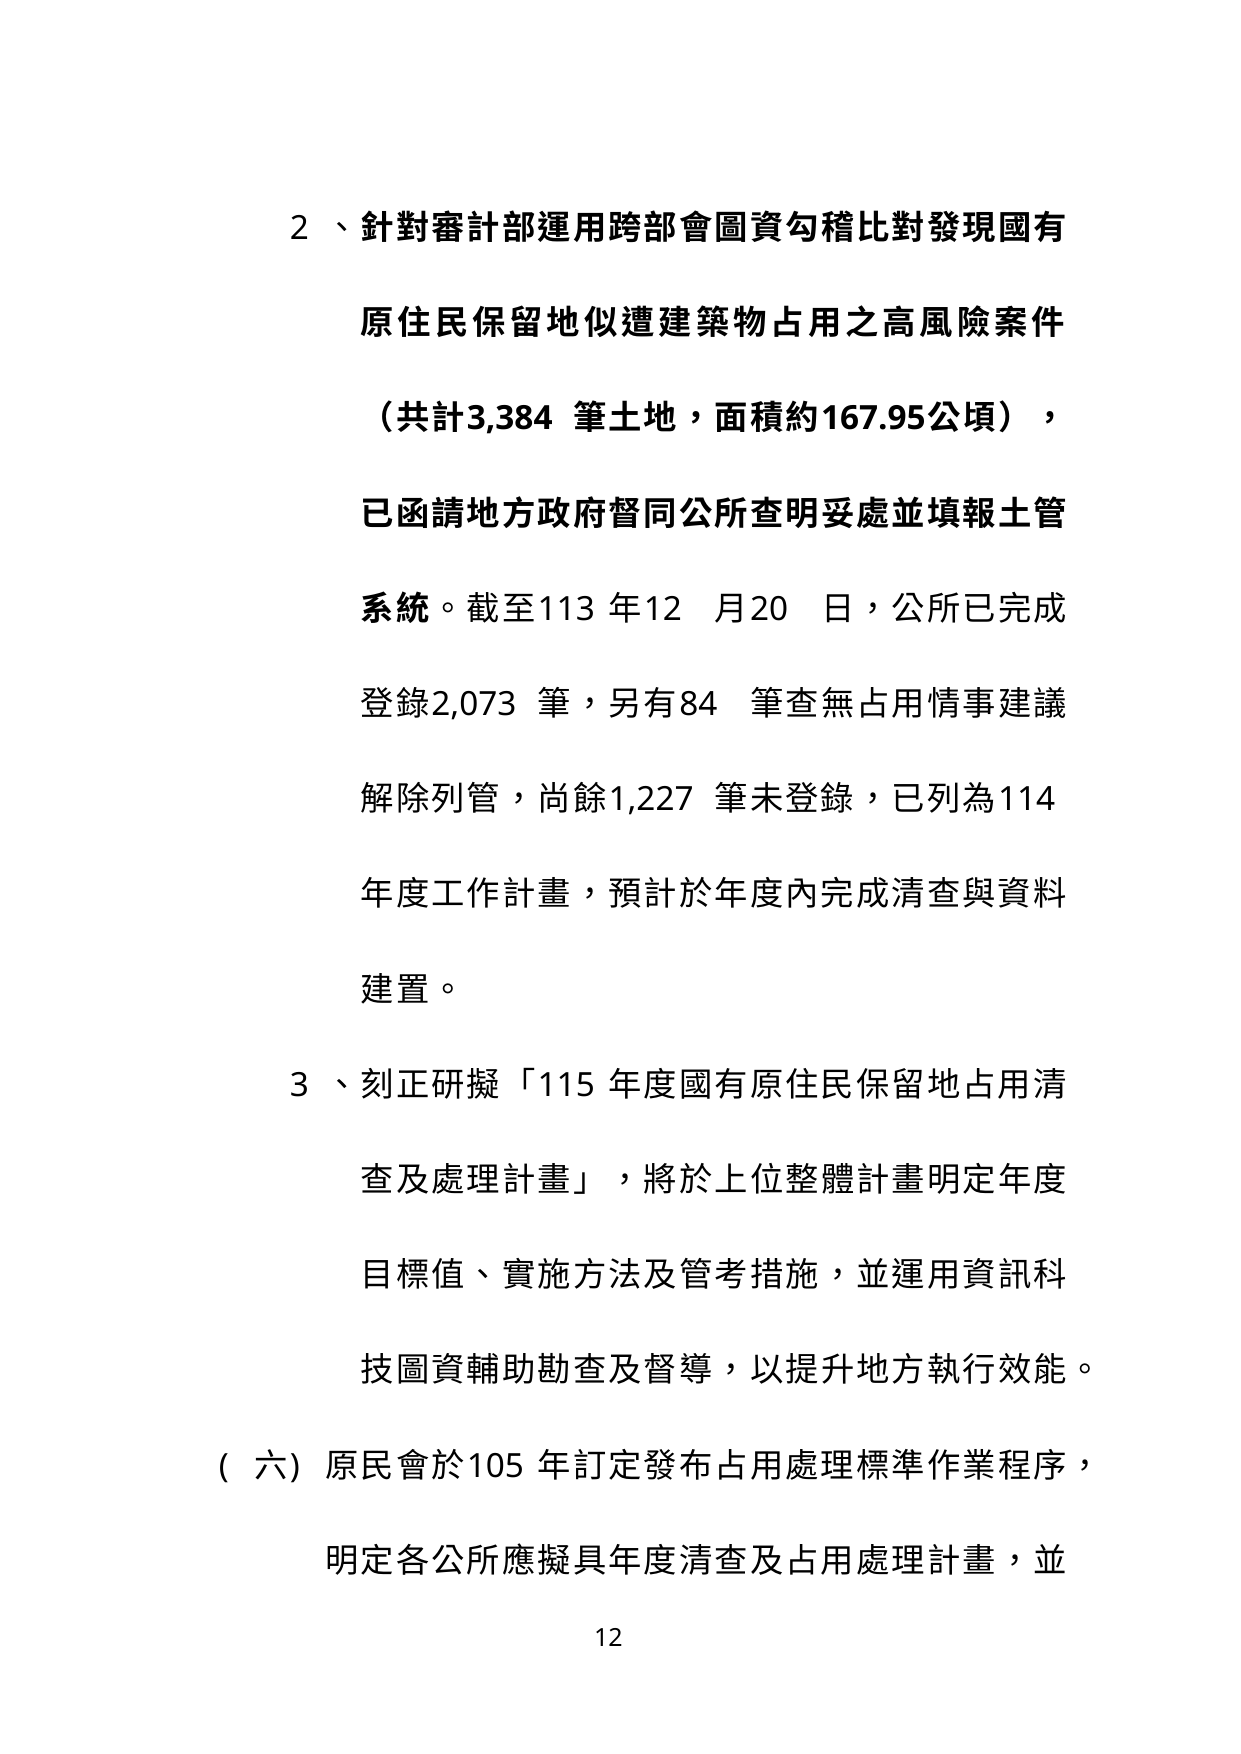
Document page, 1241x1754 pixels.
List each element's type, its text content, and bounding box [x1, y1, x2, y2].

subtitle 刻正研擬「115年度國有原住民保留地占用清查及處理計畫」，將於上位整體計畫明定年度目標值、實施方法及管考措施，並運用資訊科技圖資輔助勘查及督導，以提升地方執行效能。 [272, 1034, 1069, 1415]
subtitle 針對審計部運用跨部會圖資勾稽比對發現國有原住民保留地似遭建築物占用之高風險案件（共計3,384筆土地，面積約167.95公頃），已函請地方政府督同公所查明妥處並填報土管系統。截至113年12月20日，公所已完成登錄2,073筆，另有84筆查無占用情事建議解除列管，尚餘1,227筆未登錄，已列為114年度工作計畫，預計於年度內完成清查與資料建置。 [272, 177, 1069, 1034]
